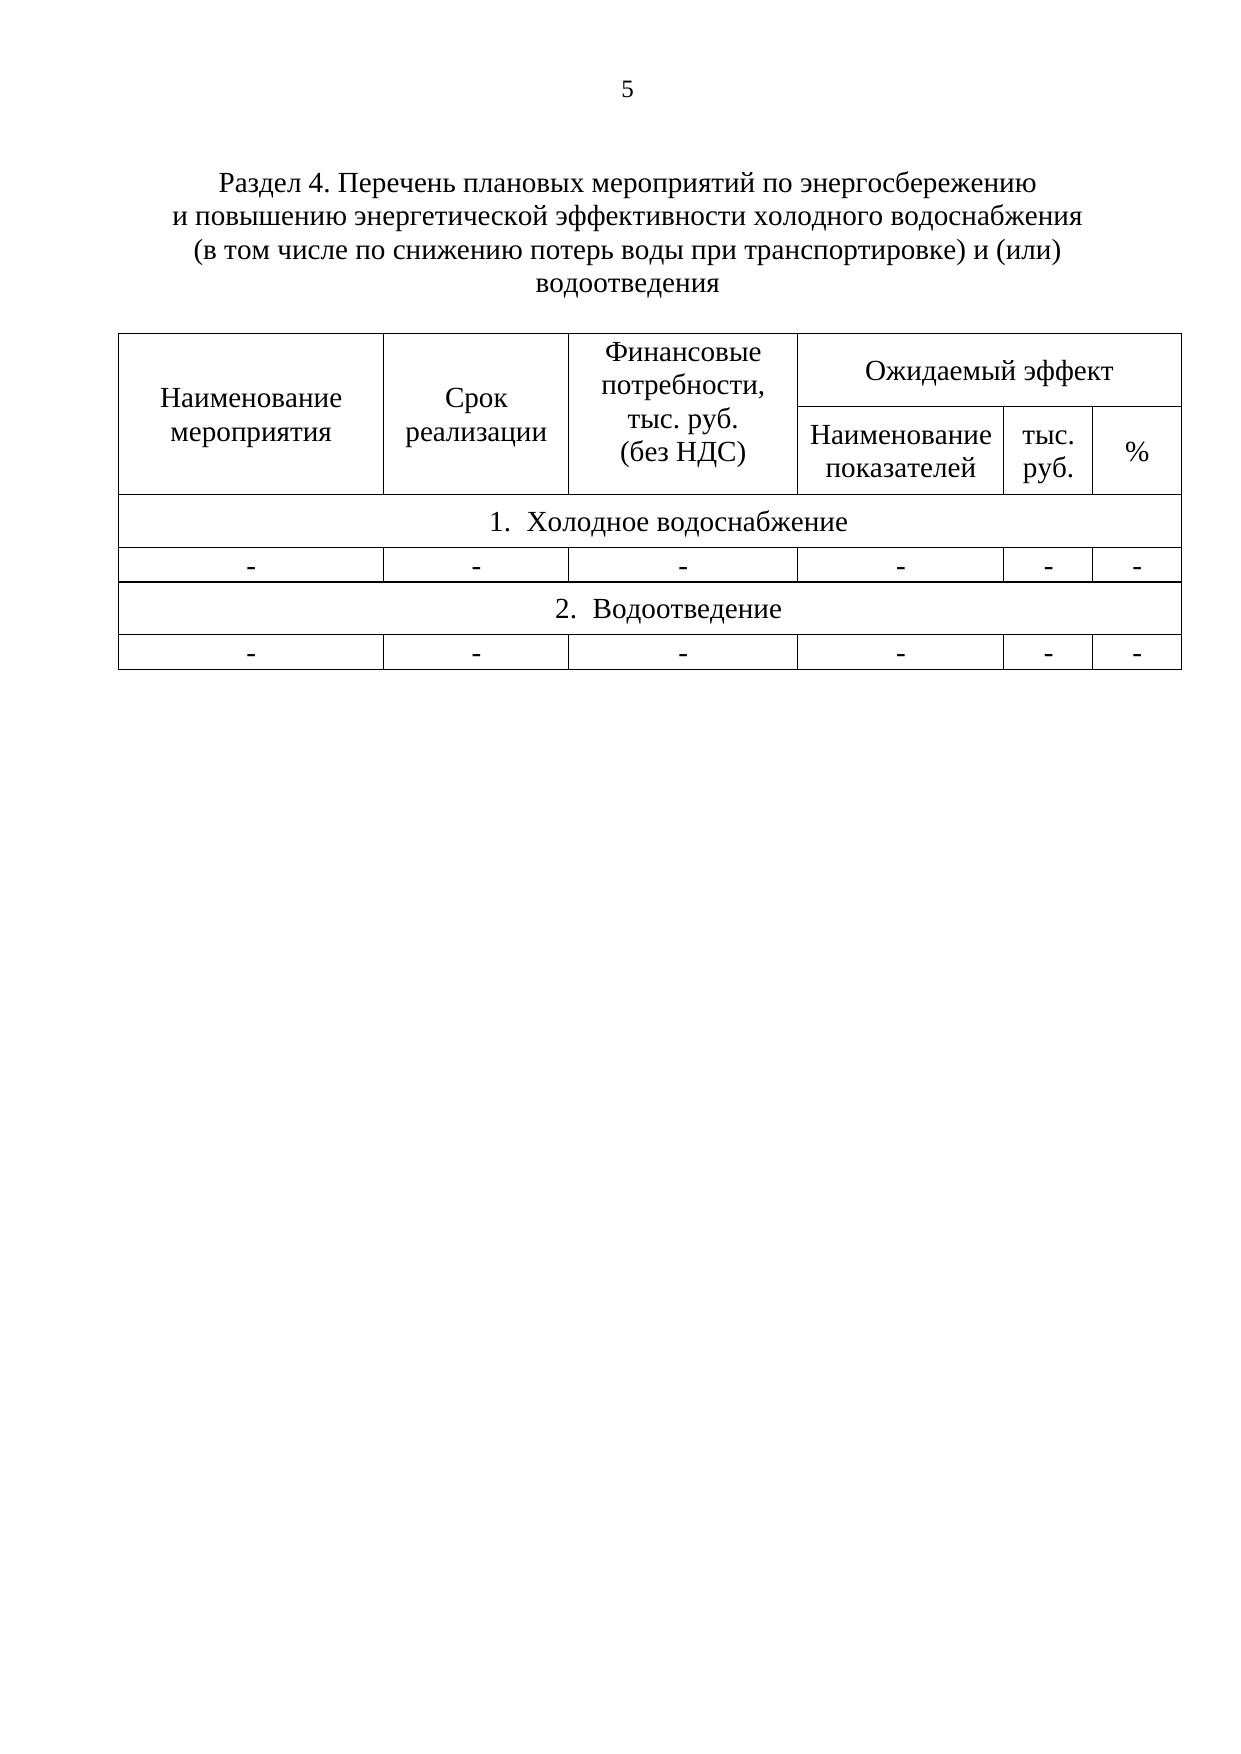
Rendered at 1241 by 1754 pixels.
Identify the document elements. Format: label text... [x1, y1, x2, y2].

table_cell Водоотведение [119, 583, 1181, 634]
table_cell - [119, 635, 383, 668]
table_cell - [798, 548, 1003, 581]
table_cell - [569, 548, 797, 581]
table_header Наименование мероприятия [119, 334, 383, 494]
table_cell - [1004, 635, 1092, 668]
table_cell Холодное водоснабжение [119, 495, 1181, 547]
table_cell - [569, 635, 797, 668]
table_cell - [119, 548, 383, 581]
table_cell % [1093, 407, 1181, 494]
table_cell - [1093, 548, 1181, 581]
table_cell Наименование показателей [798, 407, 1003, 494]
table_cell - [1093, 635, 1181, 668]
table_cell - [384, 635, 568, 668]
text Раздел 4. Перечень плановых мероприятий по энергосбережению и повышению энергетической эффективности холодного водоснабжения (в том числе по снижению потерь воды при транспортировке) и (или) водоотведения [162, 165, 1092, 299]
table_cell тыс. руб. [1004, 407, 1092, 494]
table_cell - [798, 635, 1003, 668]
table_header Финансовые потребности, тыс. руб. (без НДС) [569, 334, 797, 494]
table_header Срок реализации [384, 334, 568, 494]
table_header Ожидаемый эффект [798, 334, 1181, 406]
table_cell - [384, 548, 568, 581]
table_cell - [1004, 548, 1092, 581]
